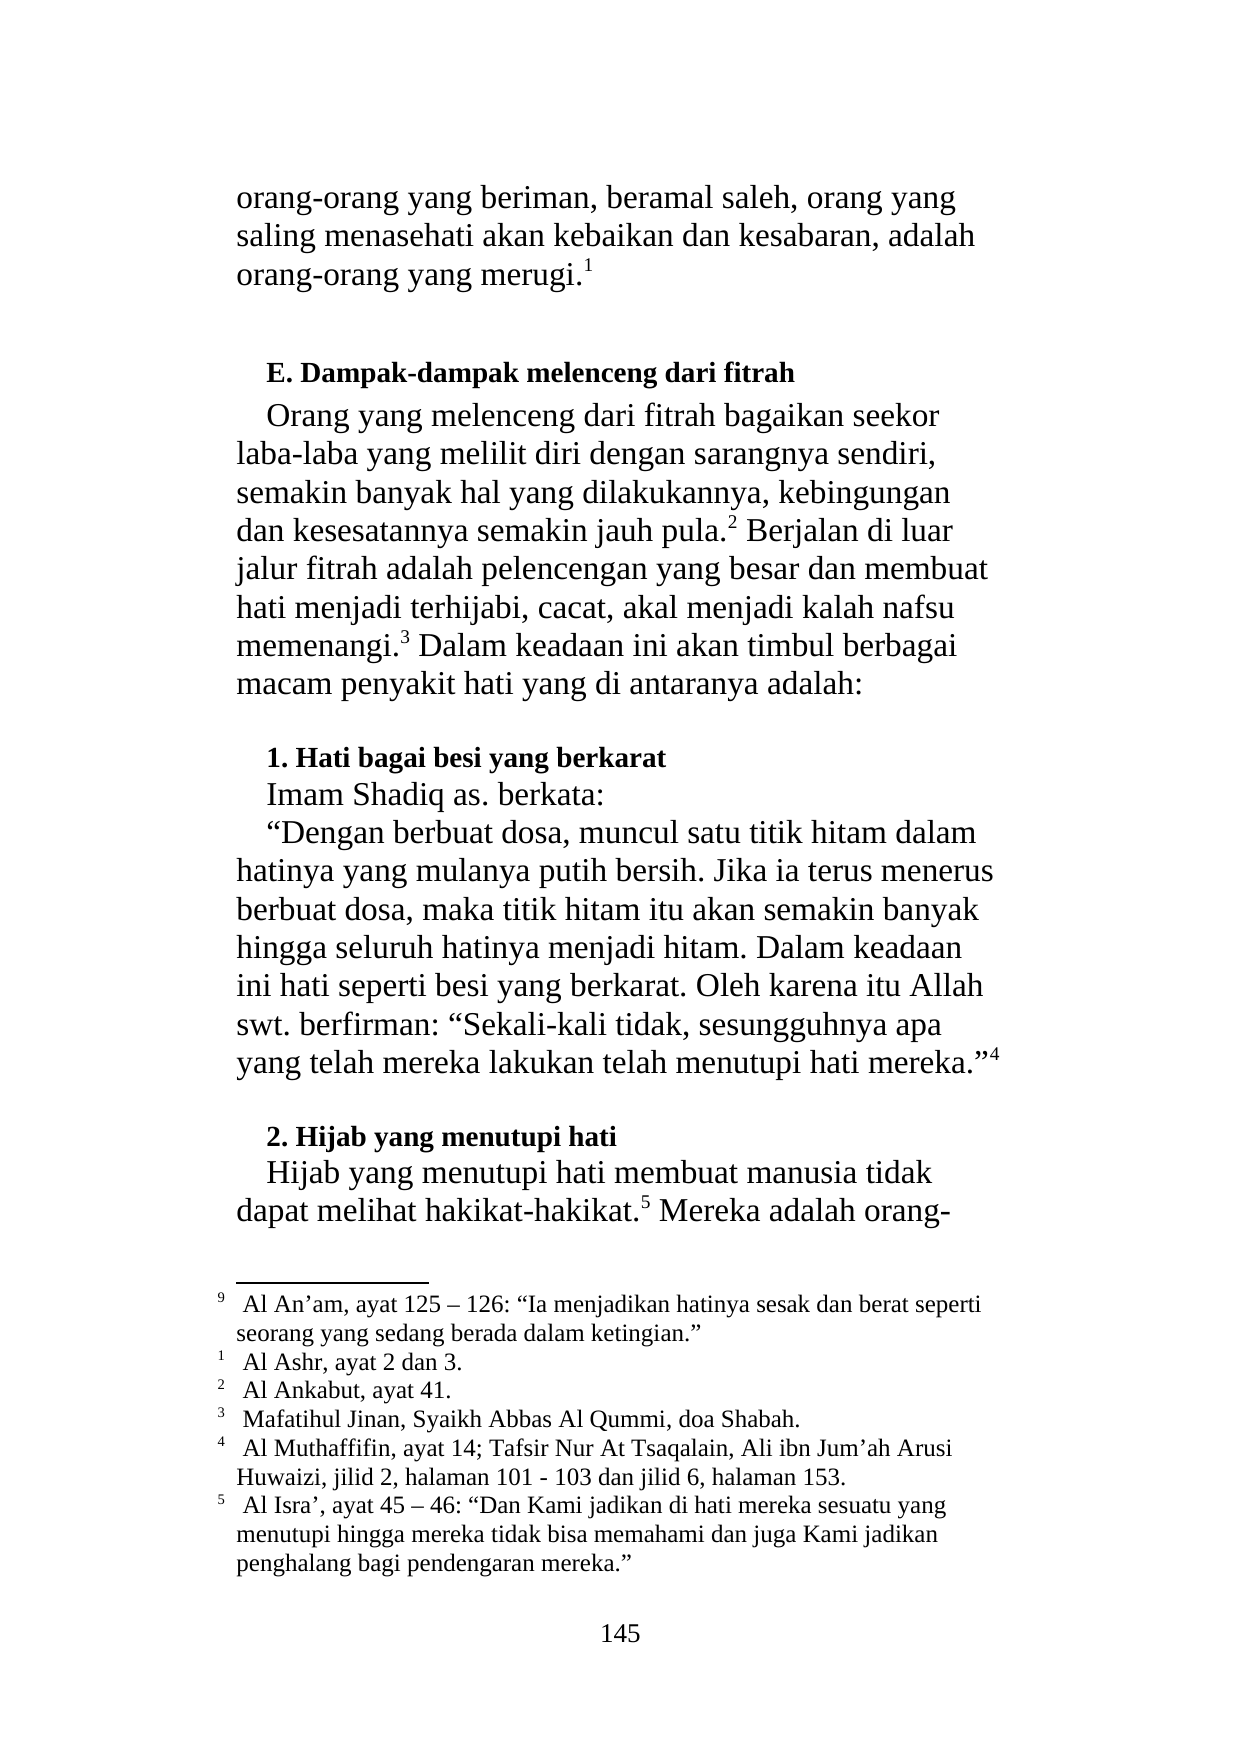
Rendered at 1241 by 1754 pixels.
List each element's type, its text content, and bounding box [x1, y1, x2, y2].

text Imam Shadiq as. berkata: [236, 774, 1004, 812]
subtitle E. Dampak-dampak melenceng dari fitrah [236, 356, 1004, 389]
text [236, 177, 1004, 292]
text 2. Hijab yang menutupi hati [236, 1119, 1004, 1152]
text 1. Hati bagai besi yang berkarat [236, 740, 1004, 774]
text “Dengan berbuat dosa, muncul satu titik hitam dalam hatinya yang mulanya putih bersih. Jika ia terus menerus berbuat dosa, maka titik hitam itu akan semakin banyak hingga seluruh hatinya menjadi hitam. Dalam keadaan ini hati seperti besi yang berkarat. Oleh karena itu Allah swt. berfirman: “Sekali-kali tidak, sesungguhnya apa yang telah mereka lakukan telah menutupi hati mereka.” [236, 812, 1004, 1081]
text Orang yang melenceng dari fitrah bagaikan seekor laba-laba yang melilit diri dengan sarangnya sendiri, semakin banyak hal yang dilakukannya, kebingungan dan kesesatannya semakin jauh pula. Berjalan di luar jalur fitrah adalah pelencengan yang besar dan membuat hati menjadi terhijabi, cacat, akal menjadi kalah nafsu memenangi. Dalam keadaan ini akan timbul berbagai macam penyakit hati yang di antaranya adalah: [236, 395, 1004, 702]
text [236, 1152, 1004, 1229]
